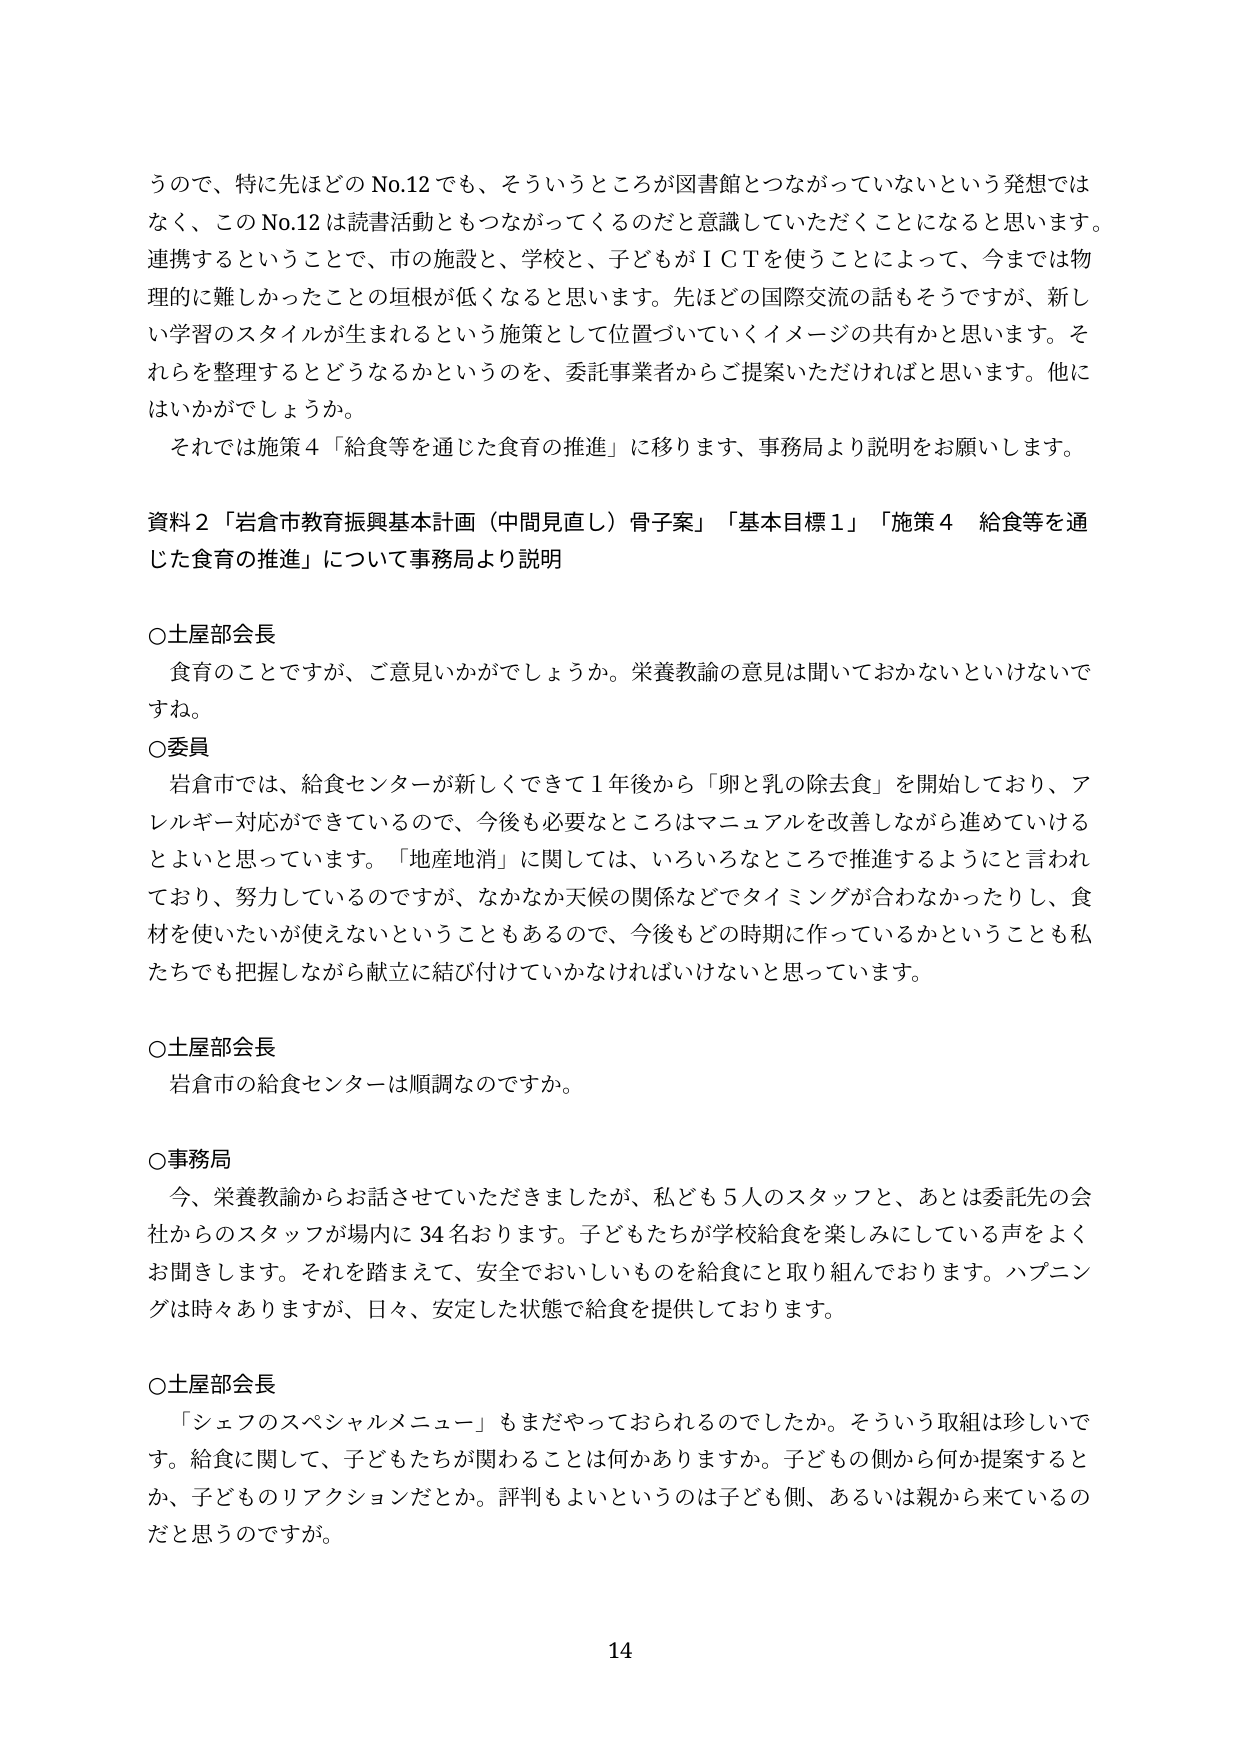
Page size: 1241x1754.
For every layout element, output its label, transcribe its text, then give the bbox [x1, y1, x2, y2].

text それでは施策４「給食等を通じた食育の推進」に移ります、事務局より説明をお願いします。 [148, 427, 1092, 464]
text ○土屋部会長 [148, 1364, 1092, 1402]
text 「シェフのスペシャルメニュー」もまだやっておられるのでしたか。そういう取組は珍しいです。給食に関して、子どもたちが関わることは何かありますか。子どもの側から何か提案するとか、子どものリアクションだとか。評判もよいというのは子ども側、あるいは親から来ているのだと思うのですが。 [148, 1402, 1092, 1552]
text 岩倉市では、給食センターが新しくできて１年後から「卵と乳の除去食」を開始しており、アレルギー対応ができているので、今後も必要なところはマニュアルを改善しながら進めていけるとよいと思っています。「地産地消」に関しては、いろいろなところで推進するようにと言われており、努力しているのですが、なかなか天候の関係などでタイミングが合わなかったりし、食材を使いたいが使えないということもあるので、今後もどの時期に作っているかということも私たちでも把握しながら献立に結び付けていかなければいけないと思っています。 [148, 764, 1092, 989]
text 今、栄養教諭からお話させていただきましたが、私ども５人のスタッフと、あとは委託先の会社からのスタッフが場内に34名おります。子どもたちが学校給食を楽しみにしている声をよくお聞きします。それを踏まえて、安全でおいしいものを給食にと取り組んでおります。ハプニングは時々ありますが、日々、安定した状態で給食を提供しております。 [148, 1177, 1092, 1327]
text 資料２「岩倉市教育振興基本計画（中間見直し）骨子案」「基本目標１」「施策４ 給食等を通じた食育の推進」について事務局より説明 [148, 502, 1092, 577]
text ○事務局 [148, 1139, 1092, 1177]
text 岩倉市の給食センターは順調なのですか。 [148, 1064, 1092, 1102]
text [148, 164, 1092, 427]
text 食育のことですが、ご意見いかがでしょうか。栄養教諭の意見は聞いておかないといけないですね。 [148, 652, 1092, 727]
text ○土屋部会長 [148, 1027, 1092, 1064]
text ○土屋部会長 [148, 614, 1092, 652]
text ○委員 [148, 727, 1092, 764]
